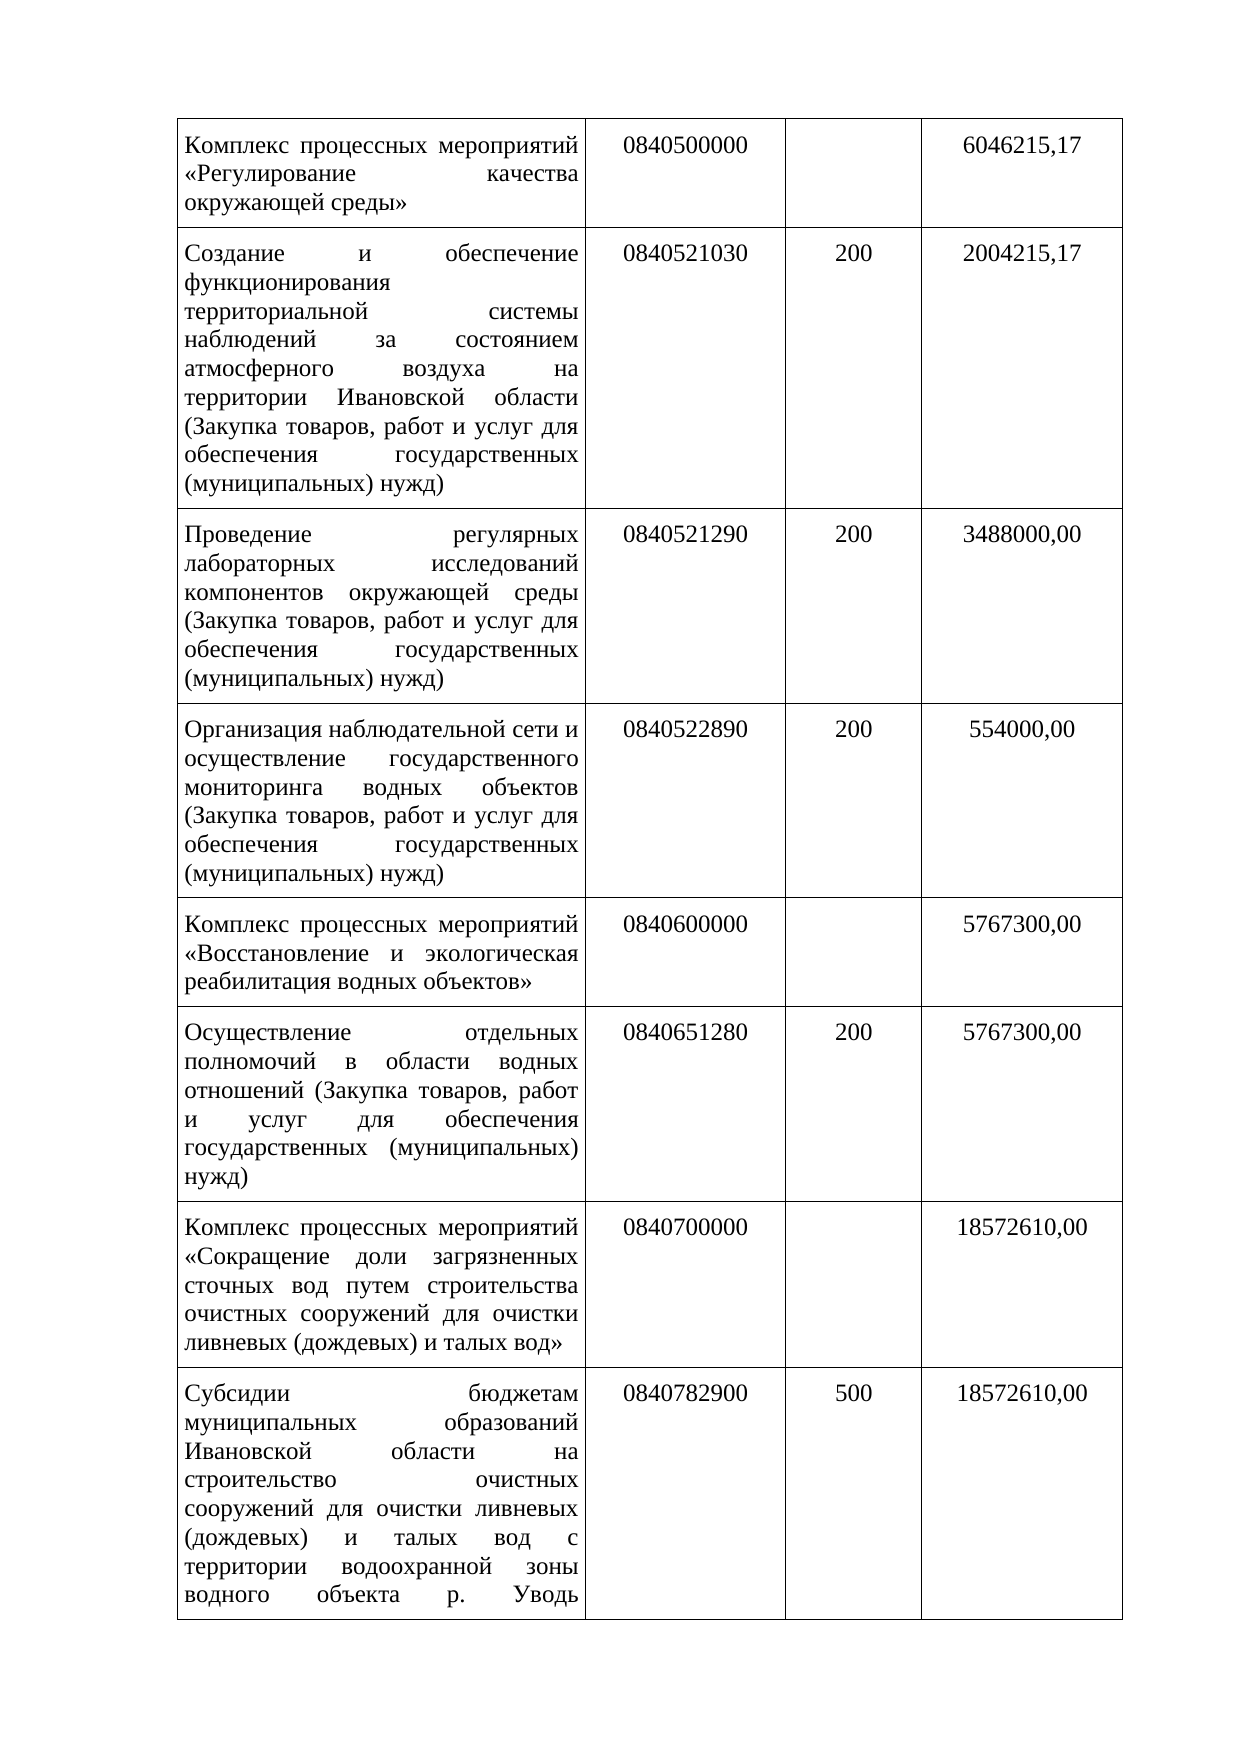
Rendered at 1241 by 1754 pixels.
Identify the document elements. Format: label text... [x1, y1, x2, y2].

table_cell Комплекс процессных мероприятий «Регулирование качества окружающей среды» [178, 119, 585, 227]
table_cell 0840700000 [586, 1202, 785, 1367]
table_cell [786, 898, 921, 1006]
table_cell 0840600000 [586, 898, 785, 1006]
table_cell Проведение регулярных лабораторных исследований компонентов окружающей среды (Закупка товаров, работ и услуг для обеспечения государственных (муниципальных) нужд) [178, 509, 585, 702]
table_cell [786, 119, 921, 227]
table_cell 0840522890 [586, 704, 785, 897]
table_cell 200 [786, 1007, 921, 1201]
table_cell 0840521030 [586, 228, 785, 508]
table_cell 5767300,00 [922, 898, 1122, 1006]
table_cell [178, 1368, 585, 1619]
table_cell 0840521290 [586, 509, 785, 702]
table_cell Осуществление отдельных полномочий в области водных отношений (Закупка товаров, работ и услуг для обеспечения государственных (муниципальных) нужд) [178, 1007, 585, 1201]
table_cell 200 [786, 704, 921, 897]
table_cell 0840782900 [586, 1368, 785, 1619]
table_cell 0840500000 [586, 119, 785, 227]
table_cell 18572610,00 [922, 1202, 1122, 1367]
table_cell Организация наблюдательной сети и осуществление государственного мониторинга водных объектов (Закупка товаров, работ и услуг для обеспечения государственных (муниципальных) нужд) [178, 704, 585, 897]
table_cell 2004215,17 [922, 228, 1122, 508]
table_cell 5767300,00 [922, 1007, 1122, 1201]
table_cell 6046215,17 [922, 119, 1122, 227]
table_cell Комплекс процессных мероприятий «Сокращение доли загрязненных сточных вод путем строительства очистных сооружений для очистки ливневых (дождевых) и талых вод» [178, 1202, 585, 1367]
table_cell 18572610,00 [922, 1368, 1122, 1619]
table_cell 200 [786, 509, 921, 702]
table_cell 500 [786, 1368, 921, 1619]
table_cell 200 [786, 228, 921, 508]
table_cell [786, 1202, 921, 1367]
table_cell Комплекс процессных мероприятий «Восстановление и экологическая реабилитация водных объектов» [178, 898, 585, 1006]
table_cell 3488000,00 [922, 509, 1122, 702]
table_cell 554000,00 [922, 704, 1122, 897]
table_cell 0840651280 [586, 1007, 785, 1201]
table_cell Создание и обеспечение функционирования территориальной системы наблюдений за состоянием атмосферного воздуха на территории Ивановской области (Закупка товаров, работ и услуг для обеспечения государственных (муниципальных) нужд) [178, 228, 585, 508]
